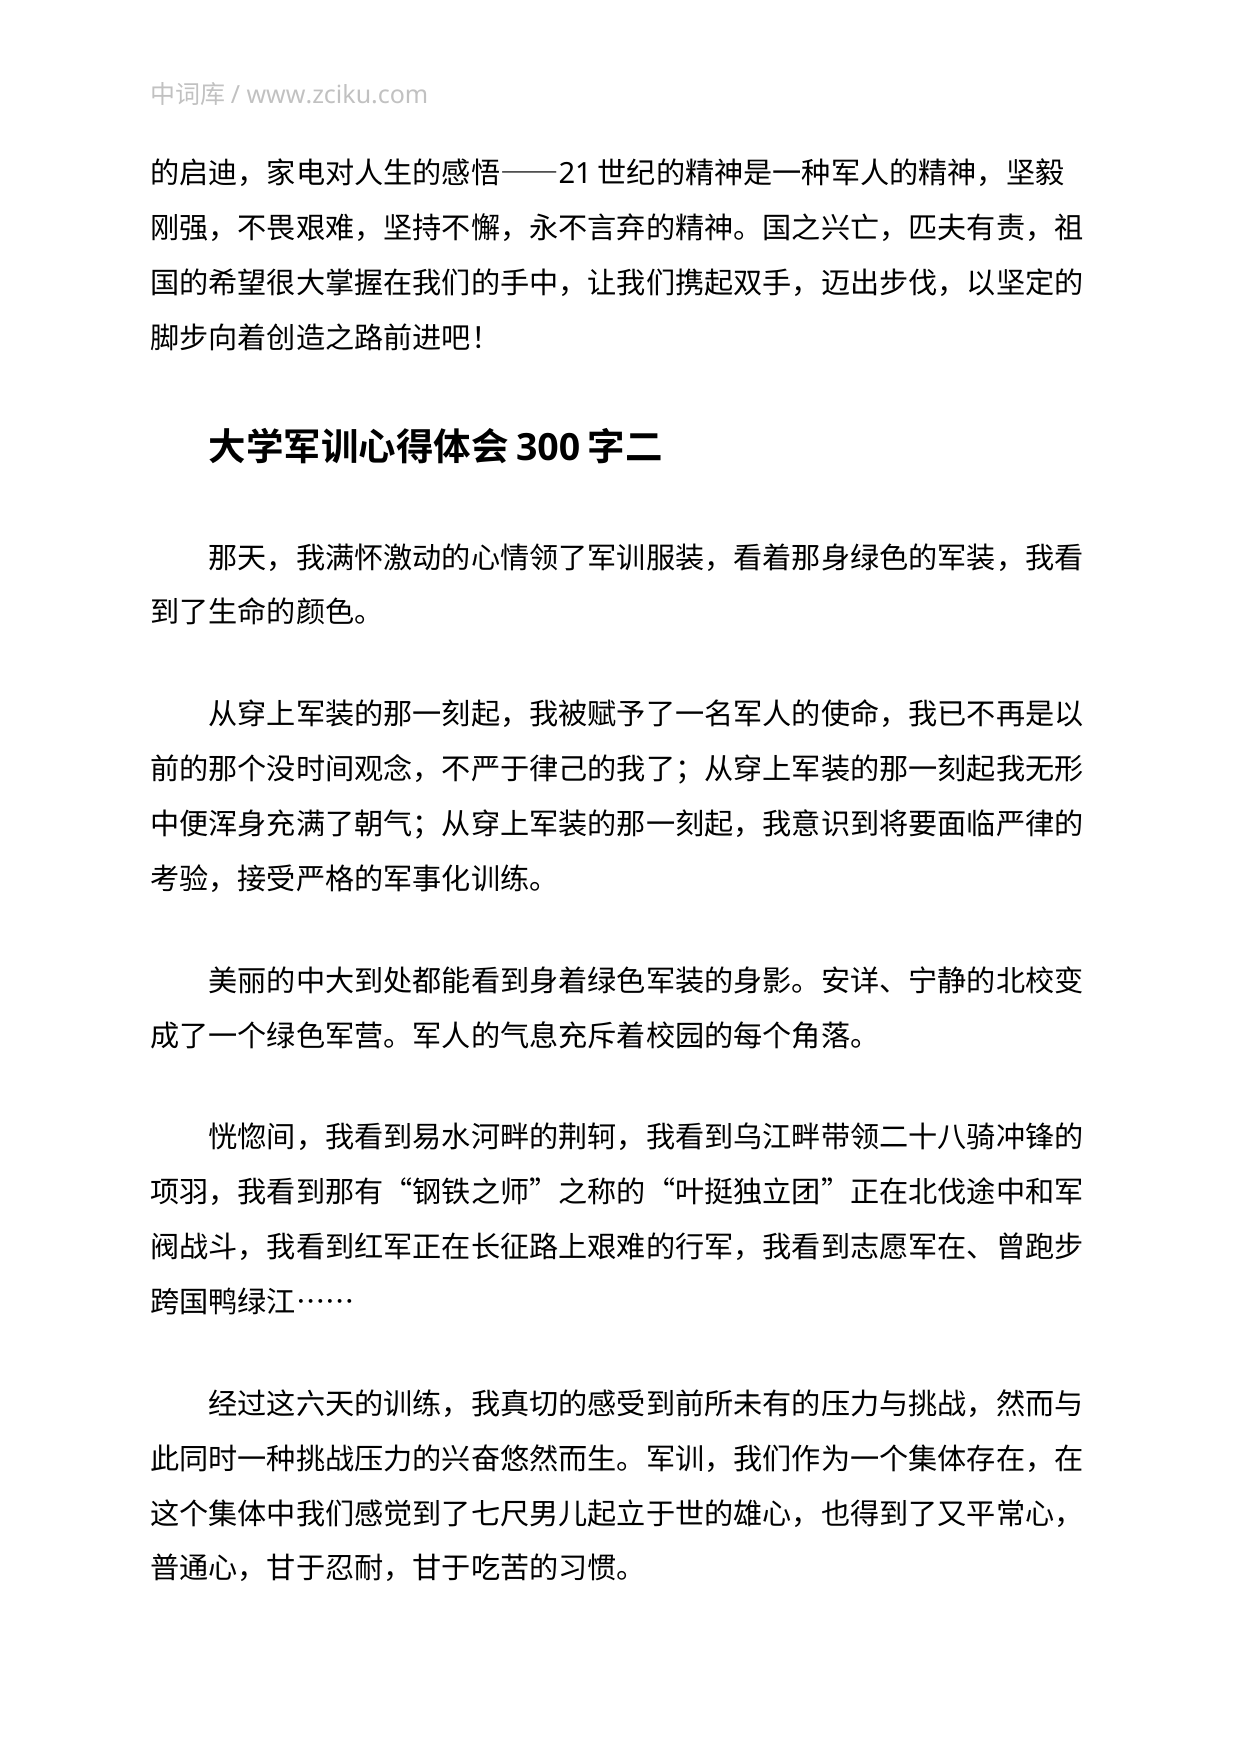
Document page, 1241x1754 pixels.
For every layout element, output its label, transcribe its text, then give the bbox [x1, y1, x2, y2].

text 那天，我满怀激动的心情领了军训服装，看着那身绿色的军装，我看到了生命的颜色。 [150, 534, 1090, 631]
text 经过这六天的训练，我真切的感受到前所未有的压力与挑战，然而与此同时一种挑战压力的兴奋悠然而生。军训，我们作为一个集体存在，在这个集体中我们感觉到了七尺男儿起立于世的雄心，也得到了又平常心，普通心，甘于忍耐，甘于吃苦的习惯。 [150, 1380, 1090, 1587]
text 恍惚间，我看到易水河畔的荆轲，我看到乌江畔带领二十八骑冲锋的项羽，我看到那有“钢铁之师”之称的“叶挺独立团”正在北伐途中和军阀战斗，我看到红军正在长征路上艰难的行军，我看到志愿军在、曾跑步跨国鸭绿江…… [150, 1114, 1090, 1321]
text 从穿上军装的那一刻起，我被赋予了一名军人的使命，我已不再是以前的那个没时间观念，不严于律己的我了；从穿上军装的那一刻起我无形中便浑身充满了朝气；从穿上军装的那一刻起，我意识到将要面临严律的考验，接受严格的军事化训练。 [150, 691, 1090, 898]
text 大学军训心得体会300字二 [150, 417, 1090, 471]
text 美丽的中大到处都能看到身着绿色军装的身影。安详、宁静的北校变成了一个绿色军营。军人的气息充斥着校园的每个角落。 [150, 957, 1090, 1054]
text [150, 150, 1090, 357]
